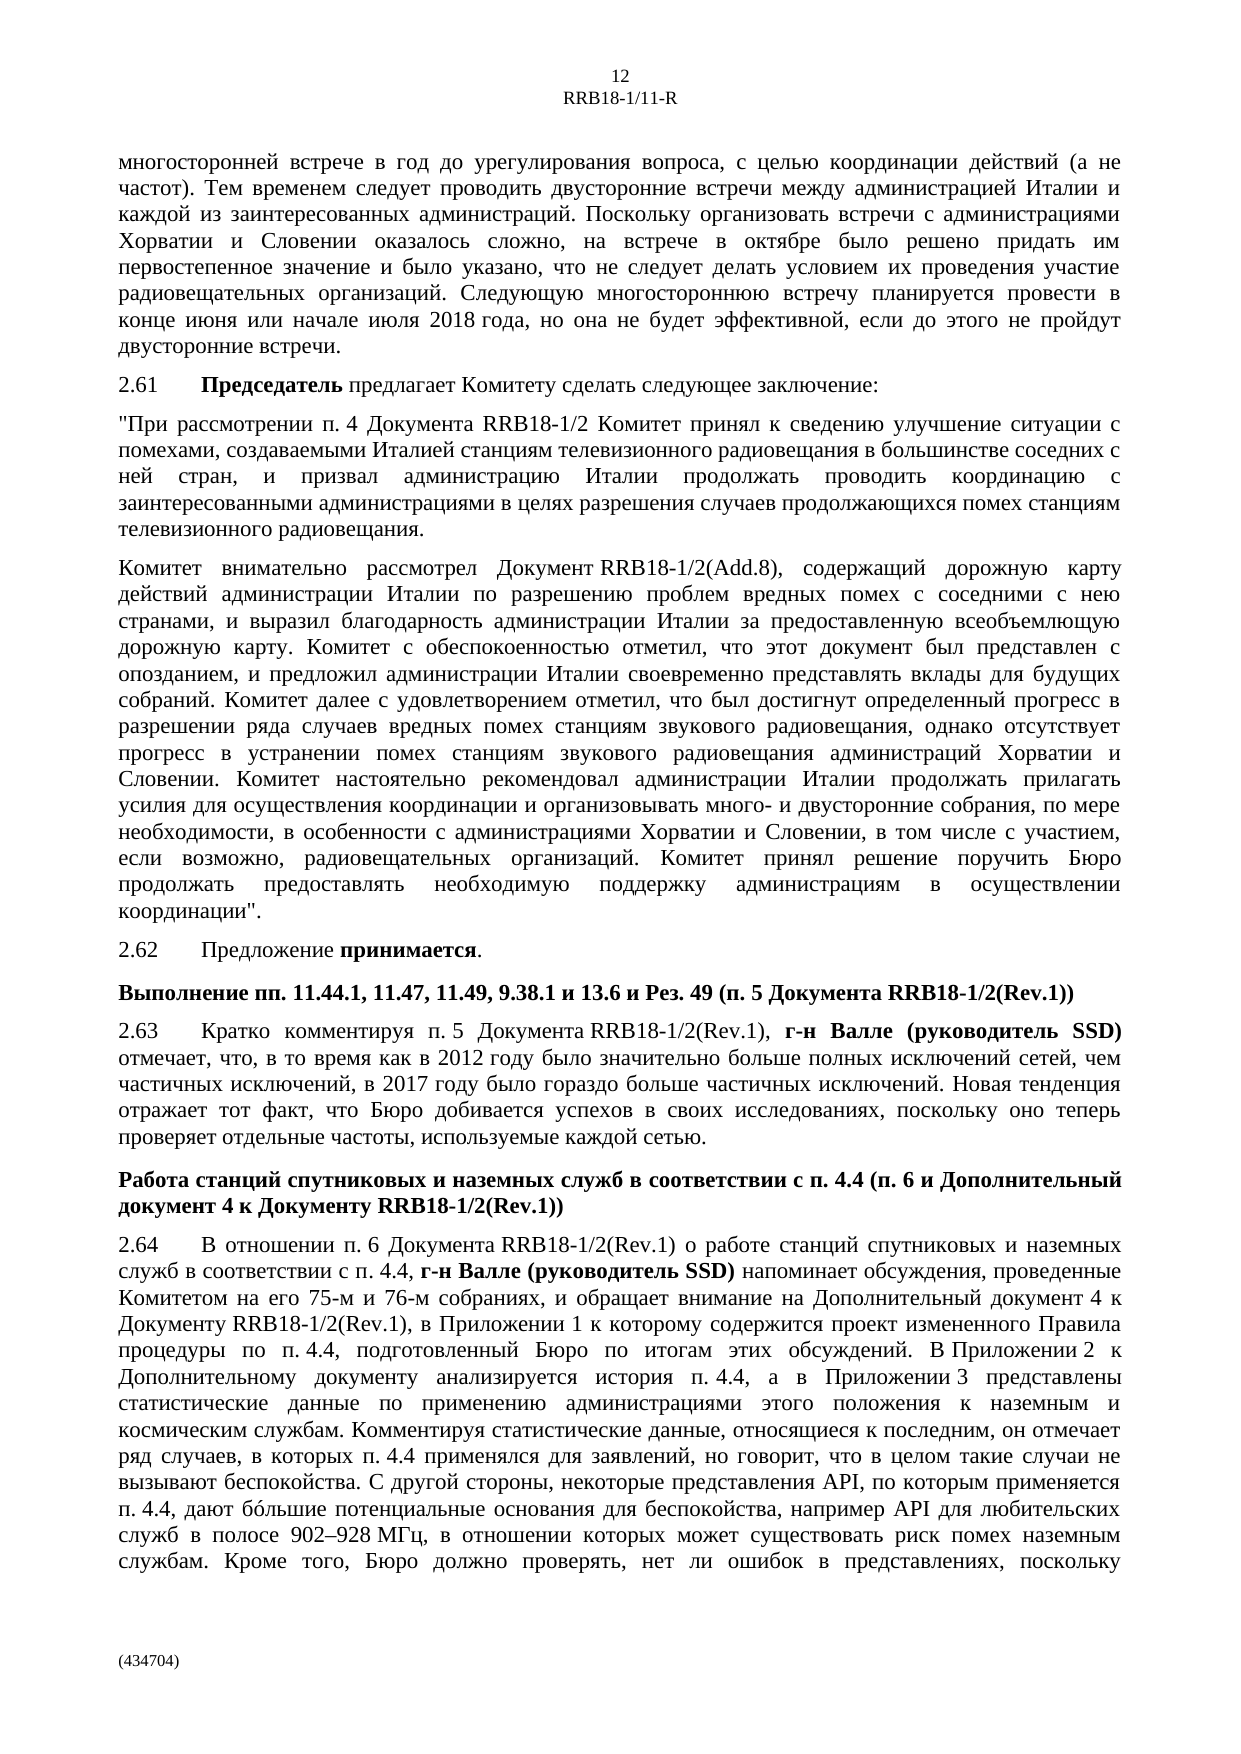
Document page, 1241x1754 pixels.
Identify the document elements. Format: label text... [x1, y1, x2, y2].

text 2.63 Кратко комментируя п. 5 Документа RRB18-1/2(Rev.1), г-н Валле (руководитель SSD) отмечает, что, в то время как в 2012 году было значительно больше полных исключений сетей, чем частичных исключений, в 2017 году было гораздо больше частичных исключений. Новая тенденция отражает тот факт, что Бюро добивается успехов в своих исследованиях, поскольку оно теперь проверяет отдельные частоты, используемые каждой сетью. [118, 1017, 1122, 1149]
text 2.62 Предложение принимается. [118, 936, 1122, 962]
subtitle Выполнение пп. 11.44.1, 11.47, 11.49, 9.38.1 и 13.6 и Рез. 49 (п. 5 Документа RRB18-1/2(Rev.1)) [118, 979, 1122, 1005]
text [118, 1231, 1122, 1574]
text Комитет внимательно рассмотрел Документ RRB18-1/2(Add.8), содержащий дорожную карту действий администрации Италии по разрешению проблем вредных помех с соседними с нею странами, и выразил благодарность администрации Италии за предоставленную всеобъемлющую дорожную карту. Комитет с обеспокоенностью отметил, что этот документ был представлен с опозданием, и предложил администрации Италии своевременно представлять вклады для будущих собраний. Комитет далее с удовлетворением отметил, что был достигнут определенный прогресс в разрешении ряда случаев вредных помех станциям звукового радиовещания, однако отсутствует прогресс в устранении помех станциям звукового радиовещания администраций Хорватии и Словении. Комитет настоятельно рекомендовал администрации Италии продолжать прилагать усилия для осуществления координации и организовывать много- и двусторонние собрания, по мере необходимости, в особенности с администрациями Хорватии и Словении, в том числе с участием, если возможно, радиовещательных организаций. Комитет принял решение поручить Бюро продолжать предоставлять необходимую поддержку администрациям в осуществлении координации". [118, 554, 1122, 923]
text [118, 148, 1122, 358]
text 2.61 Председатель предлагает Комитету сделать следующее заключение: [118, 371, 1122, 397]
subtitle Работа станций спутниковых и наземных служб в соответствии с п. 4.4 (п. 6 и Дополнительный документ 4 к Документу RRB18-1/2(Rev.1)) [118, 1166, 1122, 1219]
text "При рассмотрении п. 4 Документа RRB18-1/2 Комитет принял к сведению улучшение ситуации с помехами, создаваемыми Италией станциям телевизионного радиовещания в большинстве соседних с ней стран, и призвал администрацию Италии продолжать проводить координацию с заинтересованными администрациями в целях разрешения случаев продолжающихся помех станциям телевизионного радиовещания. [118, 410, 1122, 542]
